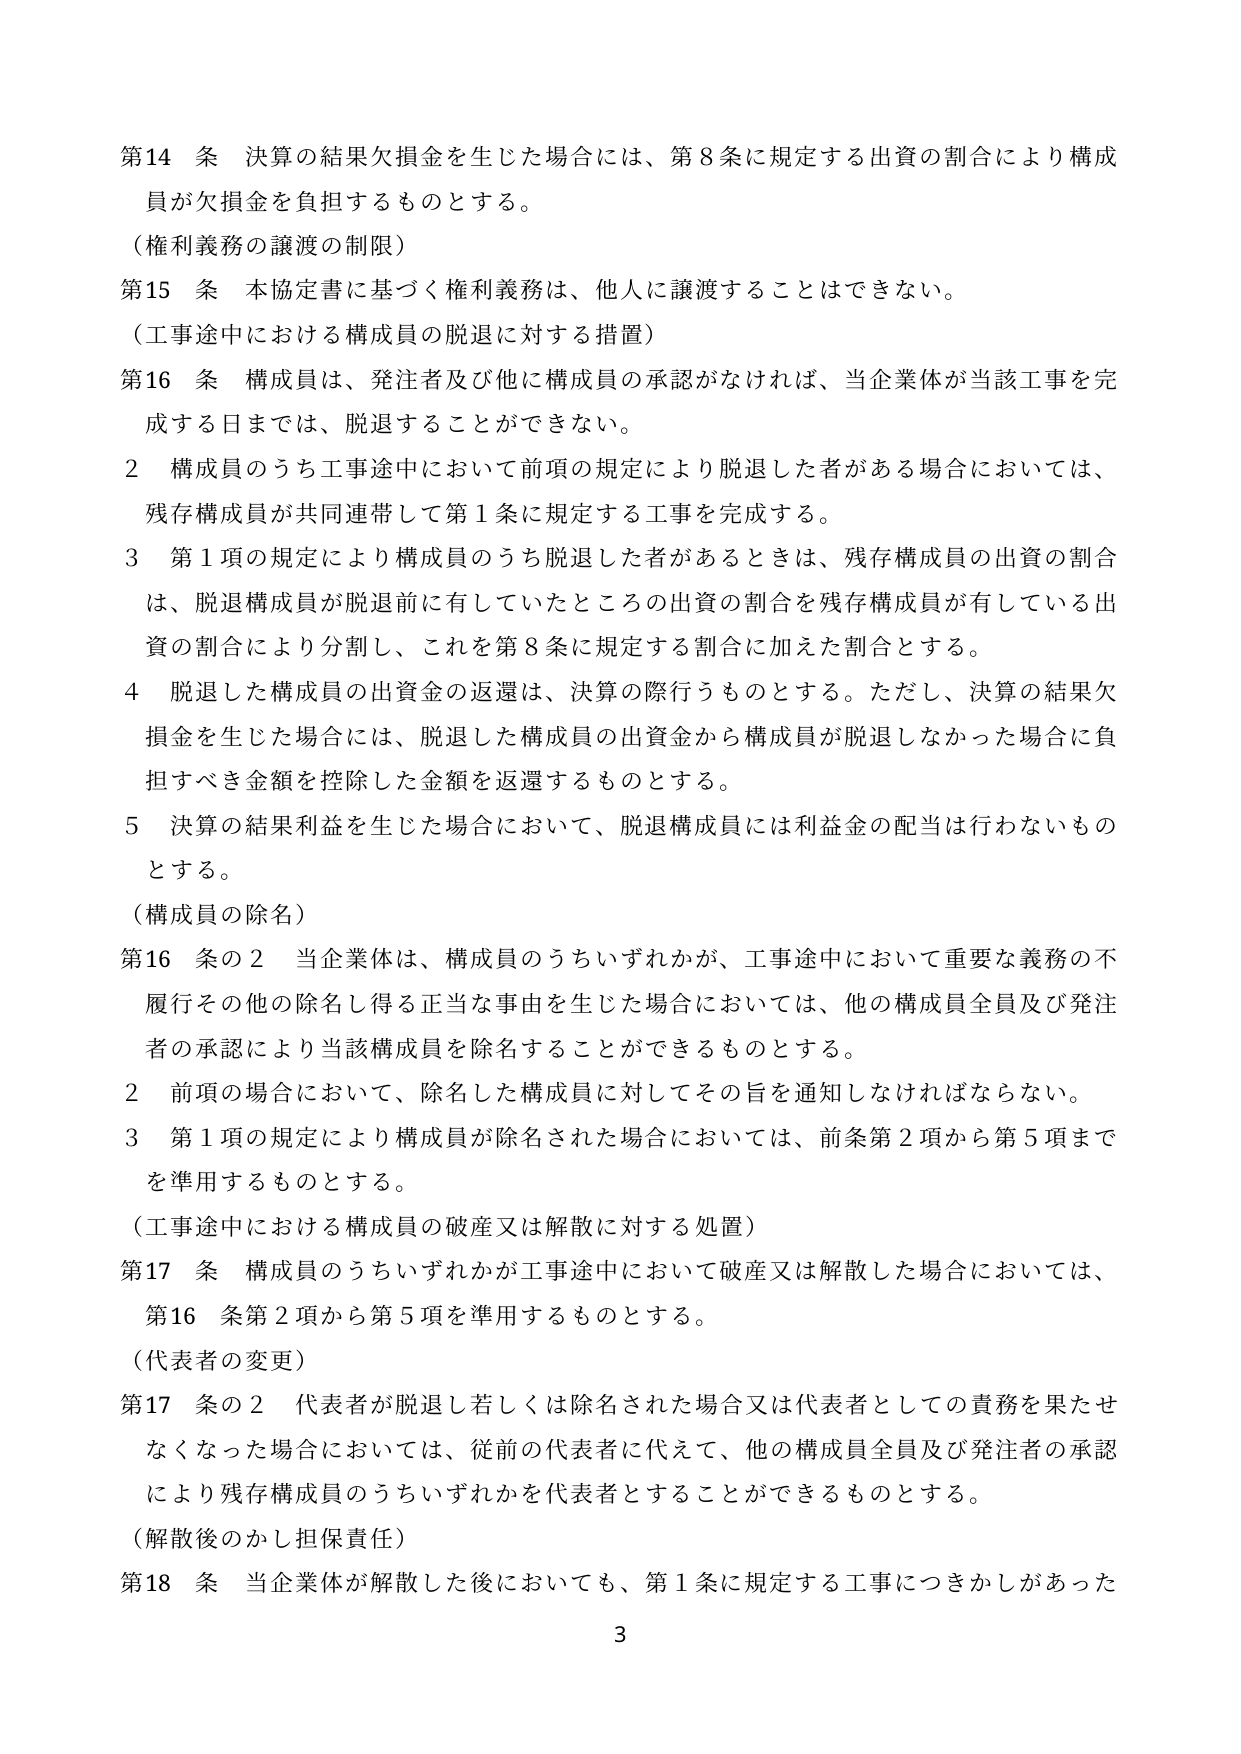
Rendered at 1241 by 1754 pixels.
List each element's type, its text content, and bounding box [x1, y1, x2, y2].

text （代表者の変更） [120, 1337, 1120, 1381]
text （権利義務の譲渡の制限） [120, 222, 1120, 267]
text （工事途中における構成員の脱退に対する措置） [120, 311, 1120, 356]
text ５ 決算の結果利益を生じた場合において、脱退構成員には利益金の配当は行わないものとする。 [120, 802, 1120, 891]
text ３ 第１項の規定により構成員が除名された場合においては、前条第２項から第５項までを準用するものとする。 [120, 1114, 1120, 1203]
text 第15条 本協定書に基づく権利義務は、他人に譲渡することはできない。 [120, 267, 1120, 311]
text ２ 構成員のうち工事途中において前項の規定により脱退した者がある場合においては、残存構成員が共同連帯して第１条に規定する工事を完成する。 [120, 445, 1120, 534]
text 第16条 構成員は、発注者及び他に構成員の承認がなければ、当企業体が当該工事を完成する日までは、脱退することができない。 [120, 356, 1120, 445]
text 第16条の２ 当企業体は、構成員のうちいずれかが、工事途中において重要な義務の不履行その他の除名し得る正当な事由を生じた場合においては、他の構成員全員及び発注者の承認により当該構成員を除名することができるものとする。 [120, 936, 1120, 1069]
text ２ 前項の場合において、除名した構成員に対してその旨を通知しなければならない。 [120, 1069, 1120, 1114]
text ３ 第１項の規定により構成員のうち脱退した者があるときは、残存構成員の出資の割合は、脱退構成員が脱退前に有していたところの出資の割合を残存構成員が有している出資の割合により分割し、これを第８条に規定する割合に加えた割合とする。 [120, 534, 1120, 668]
text 第17条 構成員のうちいずれかが工事途中において破産又は解散した場合においては、第16条第２項から第５項を準用するものとする。 [120, 1248, 1120, 1337]
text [120, 1560, 1120, 1604]
text （構成員の除名） [120, 891, 1120, 936]
text （工事途中における構成員の破産又は解散に対する処置） [120, 1203, 1120, 1248]
text ４ 脱退した構成員の出資金の返還は、決算の際行うものとする。ただし、決算の結果欠損金を生じた場合には、脱退した構成員の出資金から構成員が脱退しなかった場合に負担すべき金額を控除した金額を返還するものとする。 [120, 668, 1120, 802]
text 第14条 決算の結果欠損金を生じた場合には、第８条に規定する出資の割合により構成員が欠損金を負担するものとする。 [120, 133, 1120, 222]
text （解散後のかし担保責任） [120, 1515, 1120, 1560]
text 第17条の２ 代表者が脱退し若しくは除名された場合又は代表者としての責務を果たせなくなった場合においては、従前の代表者に代えて、他の構成員全員及び発注者の承認により残存構成員のうちいずれかを代表者とすることができるものとする。 [120, 1381, 1120, 1515]
